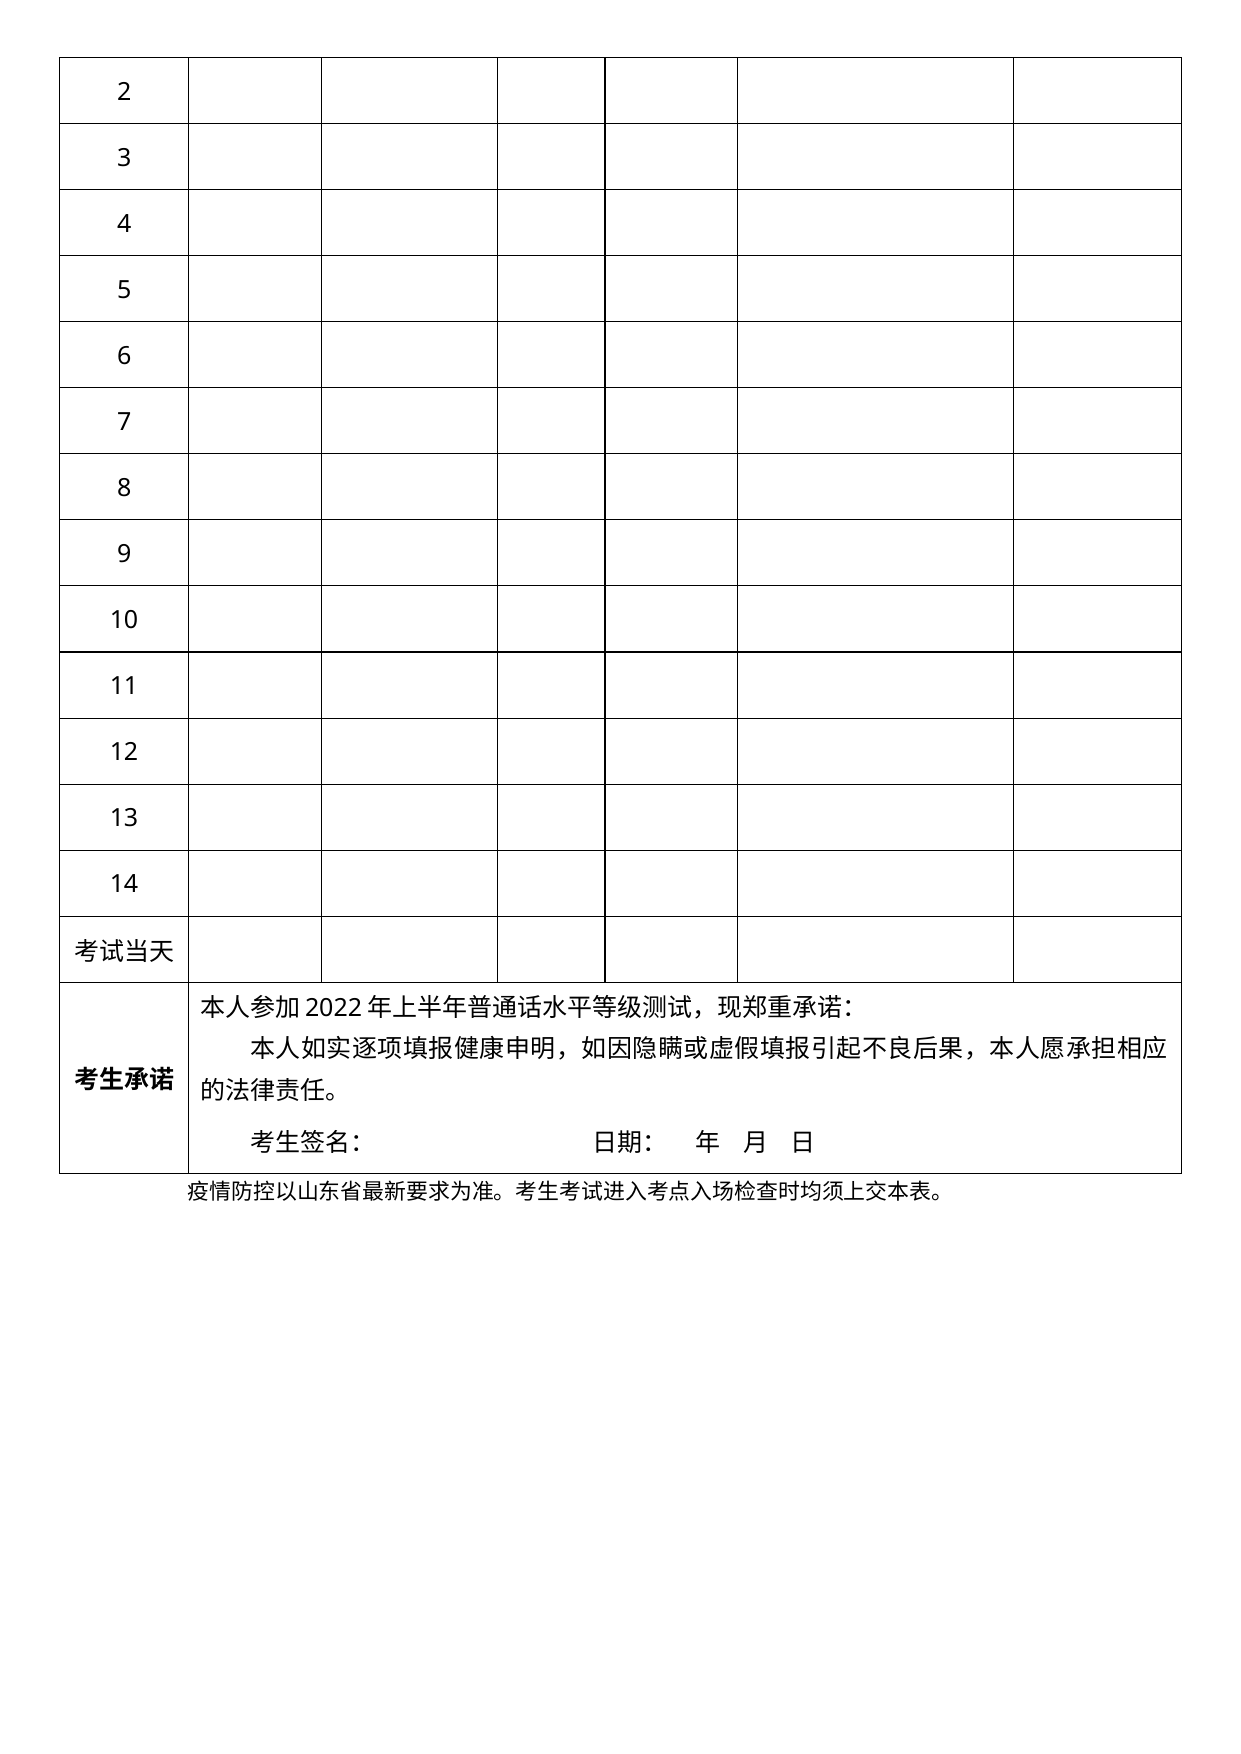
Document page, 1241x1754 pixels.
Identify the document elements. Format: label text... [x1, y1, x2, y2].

table_cell [738, 653, 1013, 717]
table_cell 6 [60, 322, 188, 387]
table_cell [738, 256, 1013, 321]
text 疫情防控以山东省最新要求为准。考生考试进入考点入场检查时均须上交本表。 [187, 1174, 1053, 1206]
table_cell [189, 785, 321, 849]
table_cell [738, 388, 1013, 453]
table_cell [738, 190, 1013, 255]
table_cell [322, 785, 497, 849]
table_cell [606, 719, 737, 783]
table_cell [606, 653, 737, 717]
table_cell [738, 917, 1013, 982]
table_cell [189, 719, 321, 783]
table_cell [1014, 190, 1181, 255]
table_cell 8 [60, 454, 188, 519]
table_cell [498, 190, 604, 255]
table_cell [189, 124, 321, 189]
table_cell 3 [60, 124, 188, 189]
table_cell [606, 520, 737, 585]
table_cell [1014, 454, 1181, 519]
table_cell [498, 454, 604, 519]
table_cell [738, 58, 1013, 123]
table_cell [738, 785, 1013, 849]
table_cell [738, 454, 1013, 519]
table_cell [606, 124, 737, 189]
table_cell [322, 124, 497, 189]
table_cell [738, 520, 1013, 585]
table_cell [606, 58, 737, 123]
table_cell [498, 851, 604, 916]
table_cell [498, 256, 604, 321]
table_cell [189, 520, 321, 585]
table_cell [322, 917, 497, 982]
table_cell [606, 454, 737, 519]
table_cell [738, 586, 1013, 651]
table_cell 2 [60, 58, 188, 123]
table_cell 9 [60, 520, 188, 585]
table_cell [189, 653, 321, 717]
table_cell [606, 917, 737, 982]
table_cell 考生承诺 [60, 983, 188, 1173]
table_cell [189, 586, 321, 651]
table_cell [498, 917, 604, 982]
table_cell [1014, 58, 1181, 123]
table_cell [1014, 653, 1181, 717]
table_cell 12 [60, 719, 188, 783]
table_cell 5 [60, 256, 188, 321]
table_cell [1014, 124, 1181, 189]
table_cell [498, 520, 604, 585]
table_cell [606, 851, 737, 916]
table_cell [189, 851, 321, 916]
table_cell [189, 190, 321, 255]
table_cell [322, 653, 497, 717]
table_cell [1014, 388, 1181, 453]
table_cell [322, 322, 497, 387]
table_cell [1014, 851, 1181, 916]
table_cell [1014, 586, 1181, 651]
table_cell 7 [60, 388, 188, 453]
table_cell [189, 58, 321, 123]
table_cell [322, 454, 497, 519]
table_cell [738, 322, 1013, 387]
table_cell [498, 58, 604, 123]
table_cell 13 [60, 785, 188, 849]
table_cell [1014, 322, 1181, 387]
table_cell [738, 851, 1013, 916]
table_cell [738, 124, 1013, 189]
table_cell [189, 388, 321, 453]
table_cell [322, 58, 497, 123]
table_cell [1014, 917, 1181, 982]
table_cell [498, 322, 604, 387]
table_cell [322, 256, 497, 321]
table_cell [322, 520, 497, 585]
table_cell [322, 388, 497, 453]
table_cell [498, 388, 604, 453]
table_cell [189, 322, 321, 387]
table_cell 本人参加2022年上半年普通话水平等级测试，现郑重承诺： 本人如实逐项填报健康申明，如因隐瞒或虚假填报引起不良后果，本人愿承担相应的法律责任。 考生签名： 日期： 年 月 日 [189, 983, 1181, 1173]
table_cell [322, 719, 497, 783]
table_cell [498, 586, 604, 651]
table_cell [606, 388, 737, 453]
table_cell [738, 719, 1013, 783]
table_cell [606, 256, 737, 321]
table_cell 11 [60, 653, 188, 717]
table_cell [189, 256, 321, 321]
table_cell [189, 454, 321, 519]
table_cell [189, 917, 321, 982]
table_cell [606, 190, 737, 255]
table_cell [498, 785, 604, 849]
table_cell [606, 586, 737, 651]
table_cell [1014, 256, 1181, 321]
table_cell [322, 851, 497, 916]
table_cell [322, 586, 497, 651]
table_cell [606, 785, 737, 849]
table_cell [1014, 785, 1181, 849]
table_cell [498, 124, 604, 189]
table_cell [498, 719, 604, 783]
table_cell [322, 190, 497, 255]
table_cell 4 [60, 190, 188, 255]
table_cell 10 [60, 586, 188, 651]
table_cell [498, 653, 604, 717]
table_cell 考试当天 [60, 917, 188, 982]
table_cell [1014, 719, 1181, 783]
table_cell [606, 322, 737, 387]
table_cell [1014, 520, 1181, 585]
table_cell 14 [60, 851, 188, 916]
